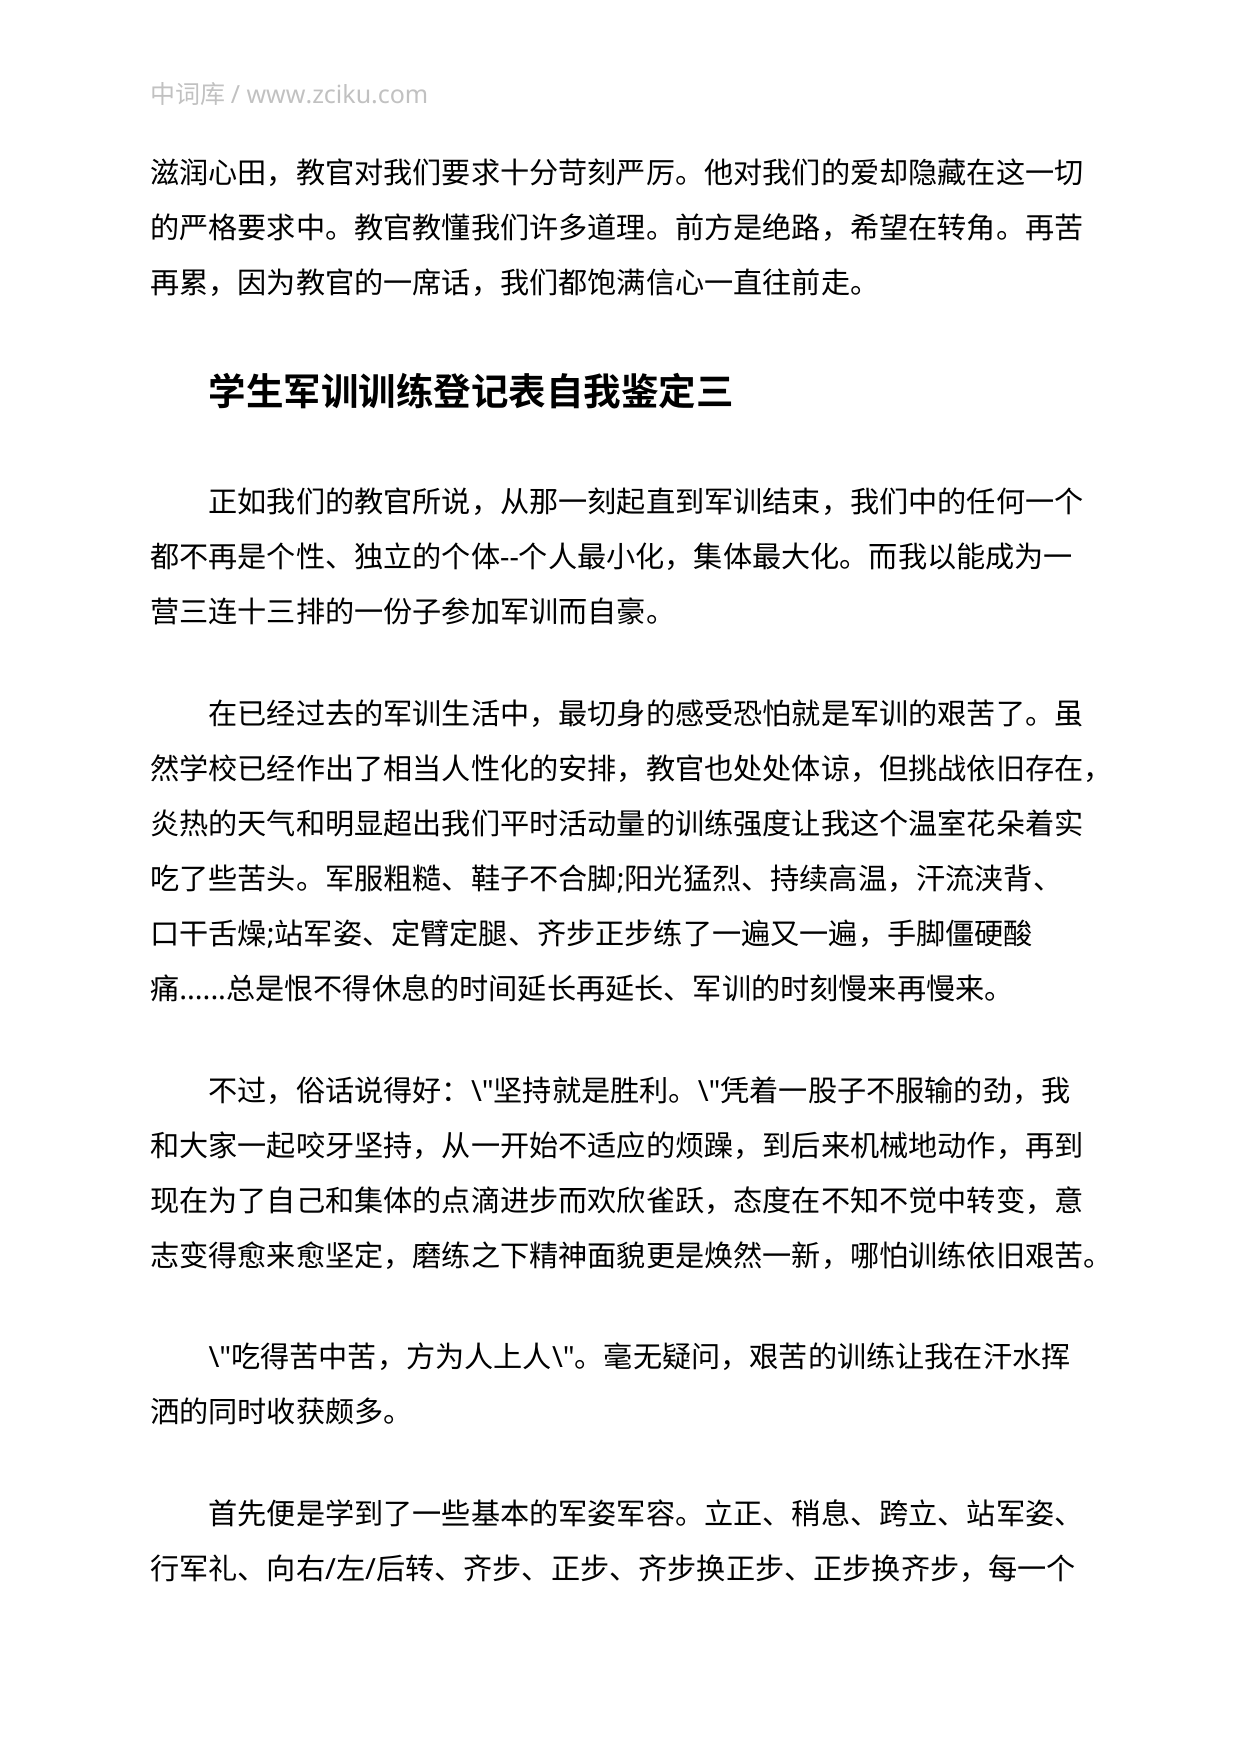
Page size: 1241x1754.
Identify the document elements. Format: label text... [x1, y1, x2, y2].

text 学生军训训练登记表自我鉴定三 [150, 362, 1090, 416]
text 正如我们的教官所说，从那一刻起直到军训结束，我们中的任何一个都不再是个性、独立的个体--个人最小化，集体最大化。而我以能成为一营三连十三排的一份子参加军训而自豪。 [150, 479, 1090, 631]
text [150, 1491, 1090, 1588]
text \"吃得苦中苦，方为人上人\"。毫无疑问，艰苦的训练让我在汗水挥洒的同时收获颇多。 [150, 1334, 1090, 1431]
text 在已经过去的军训生活中，最切身的感受恐怕就是军训的艰苦了。虽然学校已经作出了相当人性化的安排，教官也处处体谅，但挑战依旧存在，炎热的天气和明显超出我们平时活动量的训练强度让我这个温室花朵着实吃了些苦头。军服粗糙、鞋子不合脚;阳光猛烈、持续高温，汗流浃背、口干舌燥;站军姿、定臂定腿、齐步正步练了一遍又一遍，手脚僵硬酸痛......总是恨不得休息的时间延长再延长、军训的时刻慢来再慢来。 [150, 691, 1090, 1008]
text 不过，俗话说得好：\"坚持就是胜利。\"凭着一股子不服输的劲，我和大家一起咬牙坚持，从一开始不适应的烦躁，到后来机械地动作，再到现在为了自己和集体的点滴进步而欢欣雀跃，态度在不知不觉中转变，意志变得愈来愈坚定，磨练之下精神面貌更是焕然一新，哪怕训练依旧艰苦。 [150, 1067, 1090, 1274]
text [150, 150, 1090, 302]
